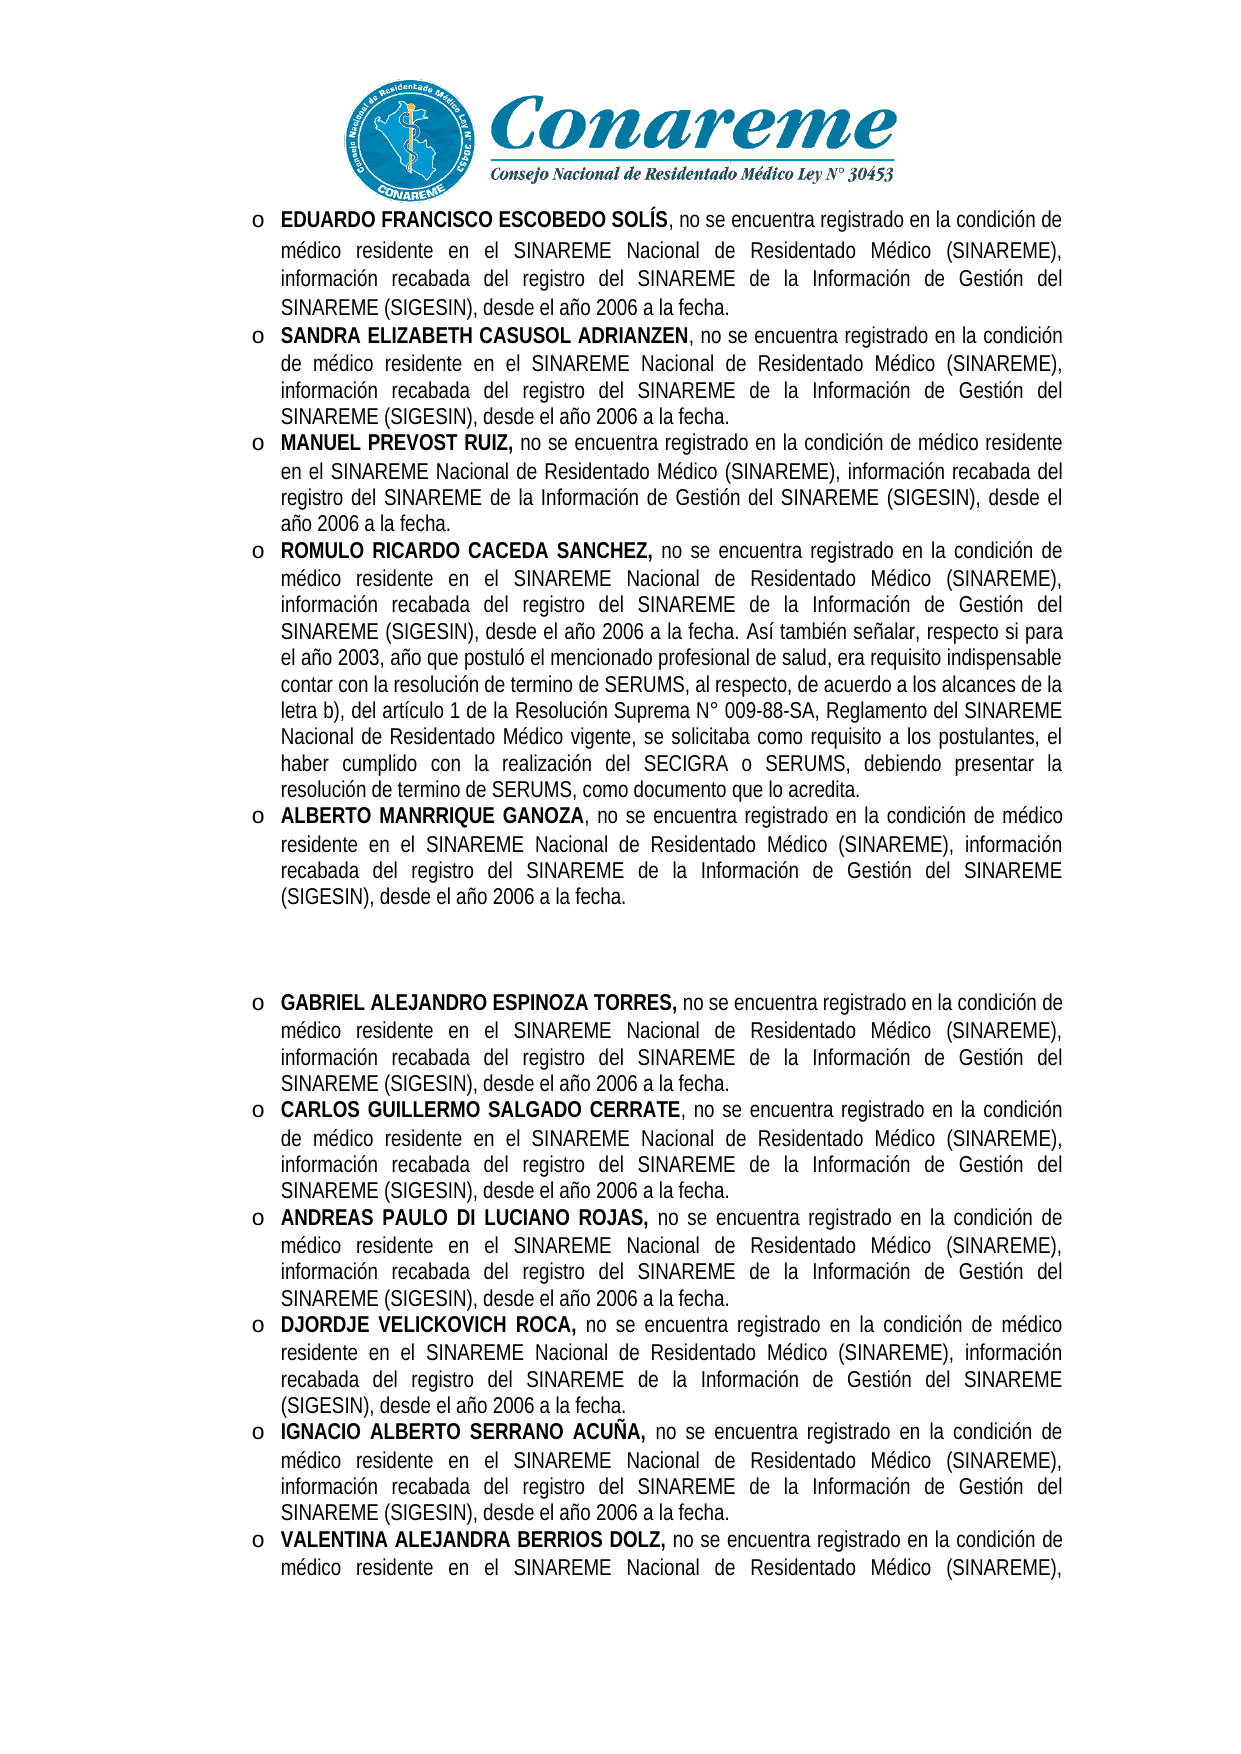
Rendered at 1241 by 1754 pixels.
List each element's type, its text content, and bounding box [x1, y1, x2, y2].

list MANUEL PREVOST RUIZ, no se encuentra registrado en la condición de médico residente en el SINAREME Nacional de Residentado Médico (SINAREME), información recabada del registro del SINAREME de la Información de Gestión del SINAREME (SIGESIN), desde el año 2006 a la fecha. [251, 429, 1063, 537]
list ALBERTO MANRRIQUE GANOZA, no se encuentra registrado en la condición de médico residente en el SINAREME Nacional de Residentado Médico (SINAREME), información recabada del registro del SINAREME de la Información de Gestión del SINAREME (SIGESIN), desde el año 2006 a la fecha. [251, 802, 1063, 910]
list GABRIEL ALEJANDRO ESPINOZA TORRES, no se encuentra registrado en la condición de médico residente en el SINAREME Nacional de Residentado Médico (SINAREME), información recabada del registro del SINAREME de la Información de Gestión del SINAREME (SIGESIN), desde el año 2006 a la fecha. [251, 989, 1063, 1096]
list IGNACIO ALBERTO SERRANO ACUÑA, no se encuentra registrado en la condición de médico residente en el SINAREME Nacional de Residentado Médico (SINAREME), información recabada del registro del SINAREME de la Información de Gestión del SINAREME (SIGESIN), desde el año 2006 a la fecha. [251, 1418, 1063, 1526]
list ANDREAS PAULO DI LUCIANO ROJAS, no se encuentra registrado en la condición de médico residente en el SINAREME Nacional de Residentado Médico (SINAREME), información recabada del registro del SINAREME de la Información de Gestión del SINAREME (SIGESIN), desde el año 2006 a la fecha. [251, 1203, 1063, 1311]
picture [338, 73, 903, 207]
list DJORDJE VELICKOVICH ROCA, no se encuentra registrado en la condición de médico residente en el SINAREME Nacional de Residentado Médico (SINAREME), información recabada del registro del SINAREME de la Información de Gestión del SINAREME (SIGESIN), desde el año 2006 a la fecha. [251, 1311, 1063, 1418]
list CARLOS GUILLERMO SALGADO CERRATE, no se encuentra registrado en la condición de médico residente en el SINAREME Nacional de Residentado Médico (SINAREME), información recabada del registro del SINAREME de la Información de Gestión del SINAREME (SIGESIN), desde el año 2006 a la fecha. [251, 1096, 1063, 1203]
list SANDRA ELIZABETH CASUSOL ADRIANZEN, no se encuentra registrado en la condición de médico residente en el SINAREME Nacional de Residentado Médico (SINAREME), información recabada del registro del SINAREME de la Información de Gestión del SINAREME (SIGESIN), desde el año 2006 a la fecha. [251, 322, 1063, 429]
list EDUARDO FRANCISCO ESCOBEDO SOLÍS, no se encuentra registrado en la condición de médico residente en el SINAREME Nacional de Residentado Médico (SINAREME), información recabada del registro del SINAREME de la Información de Gestión del SINAREME (SIGESIN), desde el año 2006 a la fecha. [251, 206, 1063, 320]
list ROMULO RICARDO CACEDA SANCHEZ, no se encuentra registrado en la condición de médico residente en el SINAREME Nacional de Residentado Médico (SINAREME), información recabada del registro del SINAREME de la Información de Gestión del SINAREME (SIGESIN), desde el año 2006 a la fecha. Así también señalar, respecto si para el año 2003, año que postuló el mencionado profesional de salud, era requisito indispensable contar con la resolución de termino de SERUMS, al respecto, de acuerdo a los alcances de la letra b), del artículo 1 de la Resolución Suprema N° 009-88-SA, Reglamento del SINAREME Nacional de Residentado Médico vigente, se solicitaba como requisito a los postulantes, el haber cumplido con la realización del SECIGRA o SERUMS, debiendo presentar la resolución de termino de SERUMS, como documento que lo acredita. [251, 537, 1063, 802]
